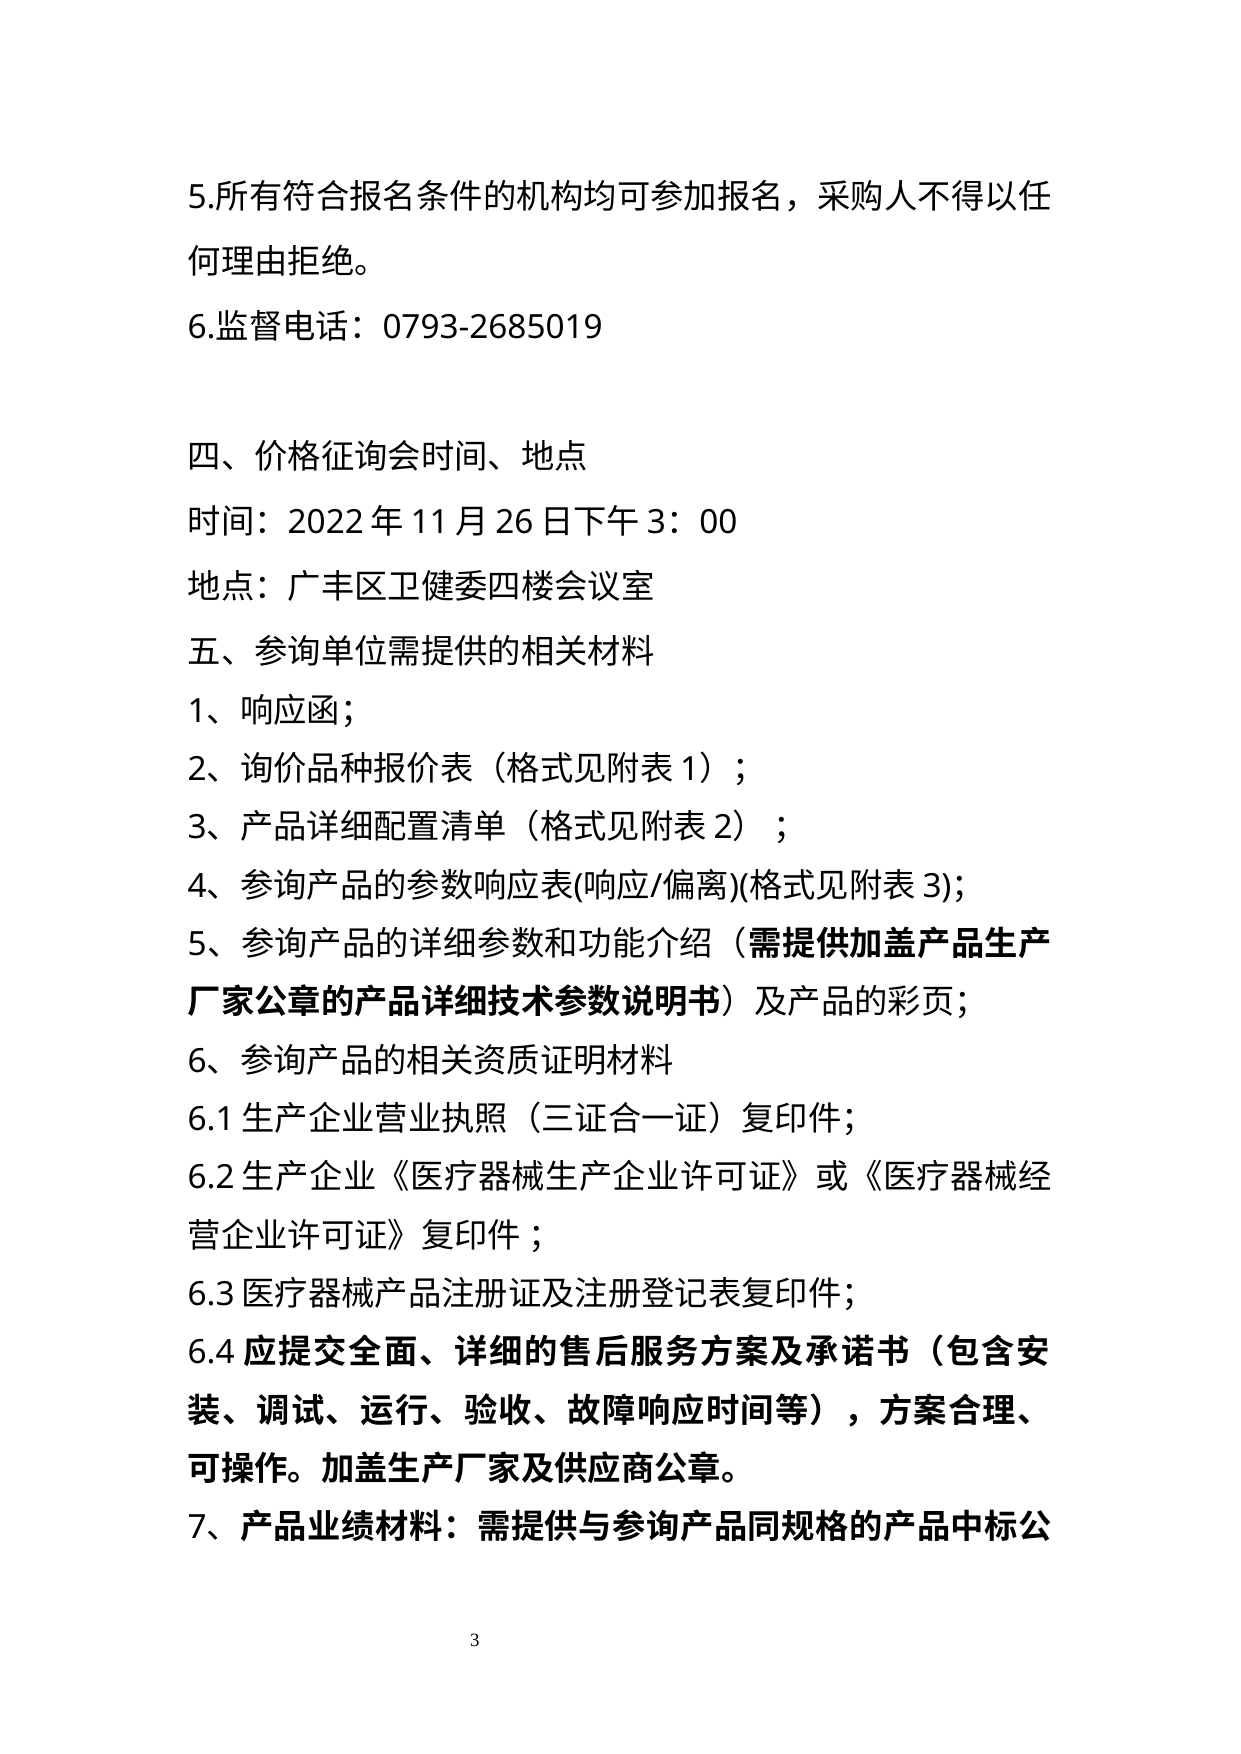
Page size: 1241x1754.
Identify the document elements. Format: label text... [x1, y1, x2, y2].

text 1、响应函； [187, 675, 1053, 734]
text 6、参询产品的相关资质证明材料 [187, 1025, 1053, 1084]
text 6.1生产企业营业执照（三证合一证）复印件； [187, 1084, 1053, 1142]
text 4、参询产品的参数响应表(响应/偏离)(格式见附表3)； [187, 850, 1053, 909]
text 时间：2022年11月26日下午3：00 [187, 487, 1053, 552]
text 6.4应提交全面、详细的售后服务方案及承诺书（包含安装、调试、运行、验收、故障响应时间等），方案合理、可操作。加盖生产厂家及供应商公章。 [187, 1317, 1053, 1492]
list 四、价格征询会时间、地点 [187, 422, 1053, 487]
text 5.所有符合报名条件的机构均可参加报名，采购人不得以任何理由拒绝。 [187, 162, 1053, 292]
text 3、产品详细配置清单（格式见附表2） ； [187, 792, 1053, 850]
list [187, 1492, 1053, 1550]
text 2、询价品种报价表（格式见附表1）； [187, 734, 1053, 792]
text 五、参询单位需提供的相关材料 [187, 617, 1053, 675]
text 6.监督电话：0793-2685019 [187, 292, 1053, 357]
text 6.2生产企业《医疗器械生产企业许可证》或《医疗器械经营企业许可证》复印件 ； [187, 1142, 1053, 1259]
text 6.3医疗器械产品注册证及注册登记表复印件； [187, 1259, 1053, 1317]
text 5、参询产品的详细参数和功能介绍（需提供加盖产品生产厂家公章的产品详细技术参数说明书）及产品的彩页； [187, 909, 1053, 1025]
text 地点：广丰区卫健委四楼会议室 [187, 552, 1053, 617]
